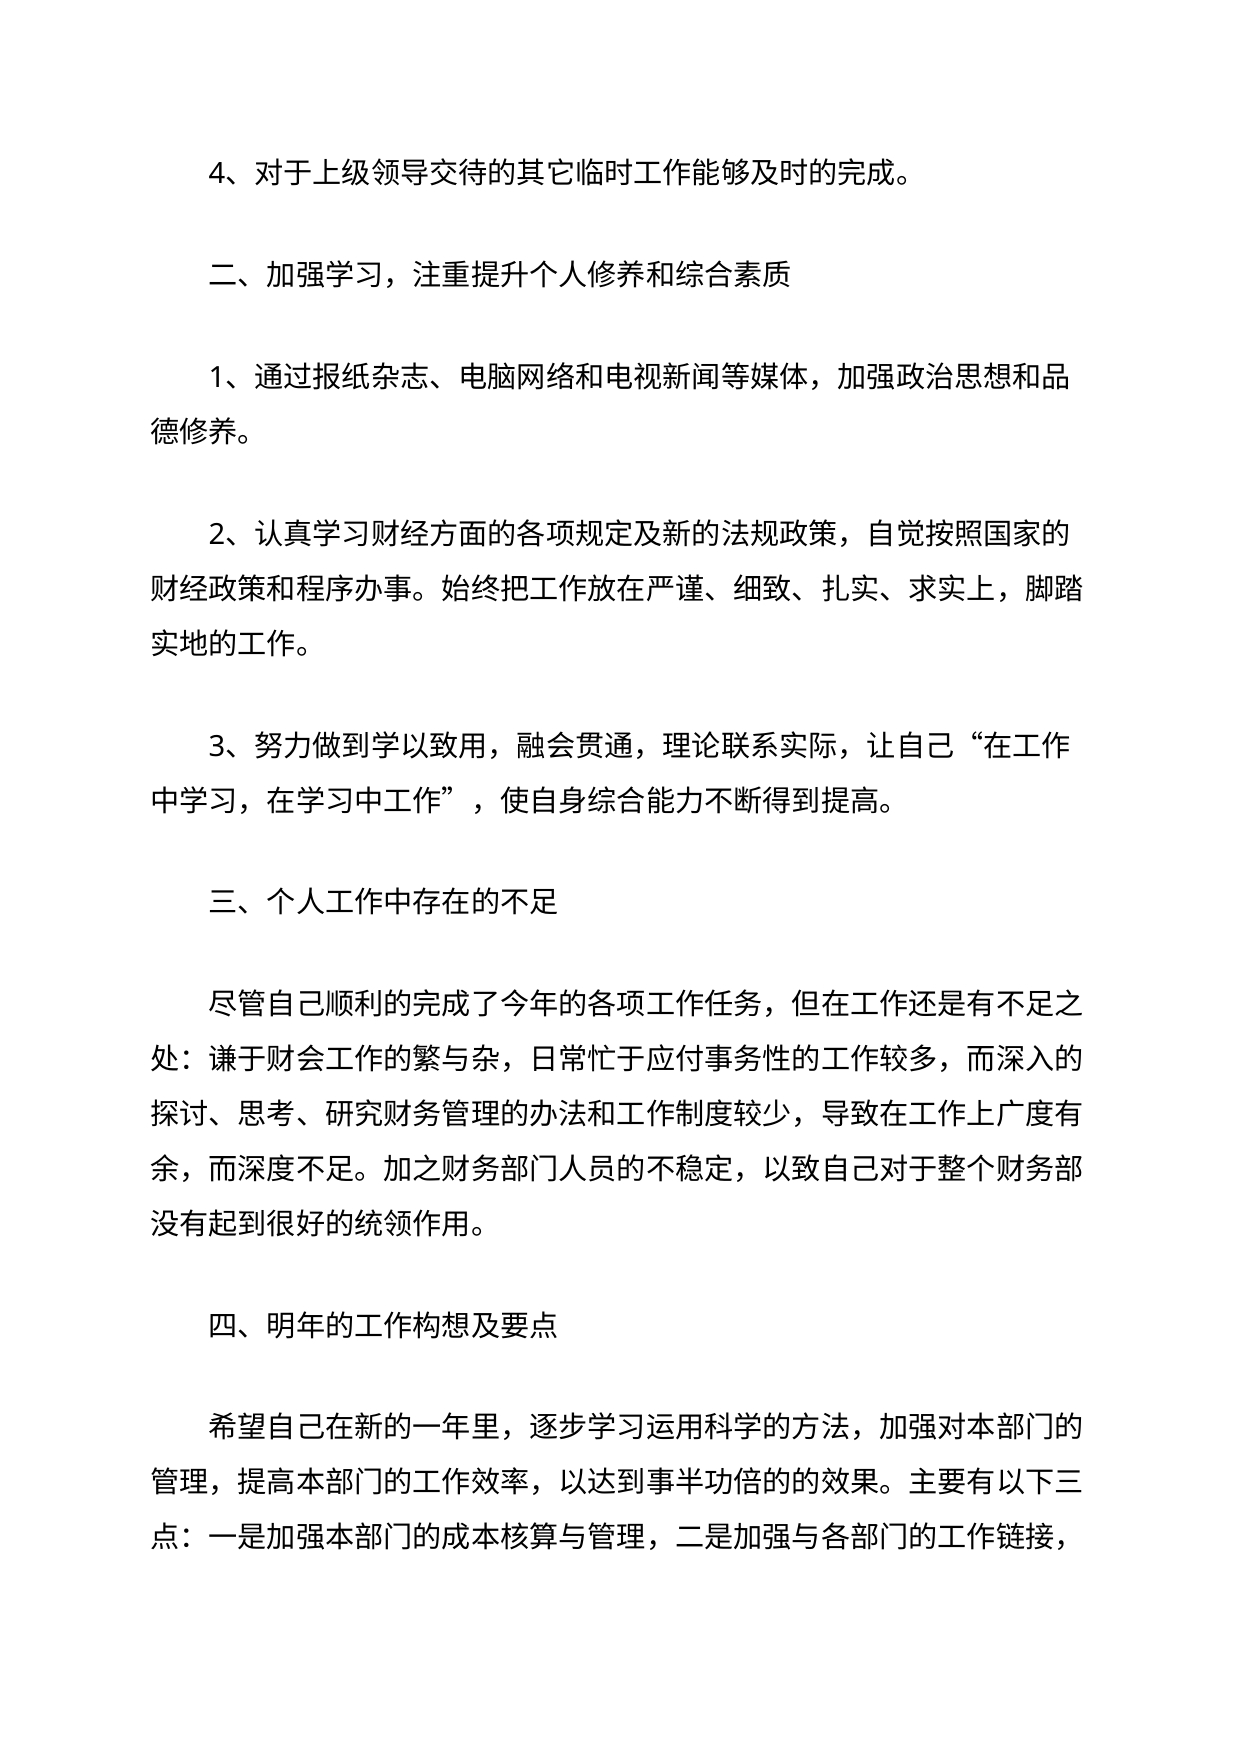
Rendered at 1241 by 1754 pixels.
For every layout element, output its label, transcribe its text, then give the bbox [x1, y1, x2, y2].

text 三、个人工作中存在的不足 [150, 879, 1090, 921]
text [150, 1404, 1090, 1556]
text 尽管自己顺利的完成了今年的各项工作任务，但在工作还是有不足之处：谦于财会工作的繁与杂，日常忙于应付事务性的工作较多，而深入的探讨、思考、研究财务管理的办法和工作制度较少，导致在工作上广度有余，而深度不足。加之财务部门人员的不稳定，以致自己对于整个财务部没有起到很好的统领作用。 [150, 981, 1090, 1243]
text 1、通过报纸杂志、电脑网络和电视新闻等媒体，加强政治思想和品德修养。 [150, 354, 1090, 451]
text 四、明年的工作构想及要点 [150, 1302, 1090, 1344]
text 2、认真学习财经方面的各项规定及新的法规政策，自觉按照国家的财经政策和程序办事。始终把工作放在严谨、细致、扎实、求实上，脚踏实地的工作。 [150, 511, 1090, 663]
text 4、对于上级领导交待的其它临时工作能够及时的完成。 [150, 150, 1090, 192]
text 二、加强学习，注重提升个人修养和综合素质 [150, 252, 1090, 294]
text 3、努力做到学以致用，融会贯通，理论联系实际，让自己“在工作中学习，在学习中工作”，使自身综合能力不断得到提高。 [150, 722, 1090, 819]
